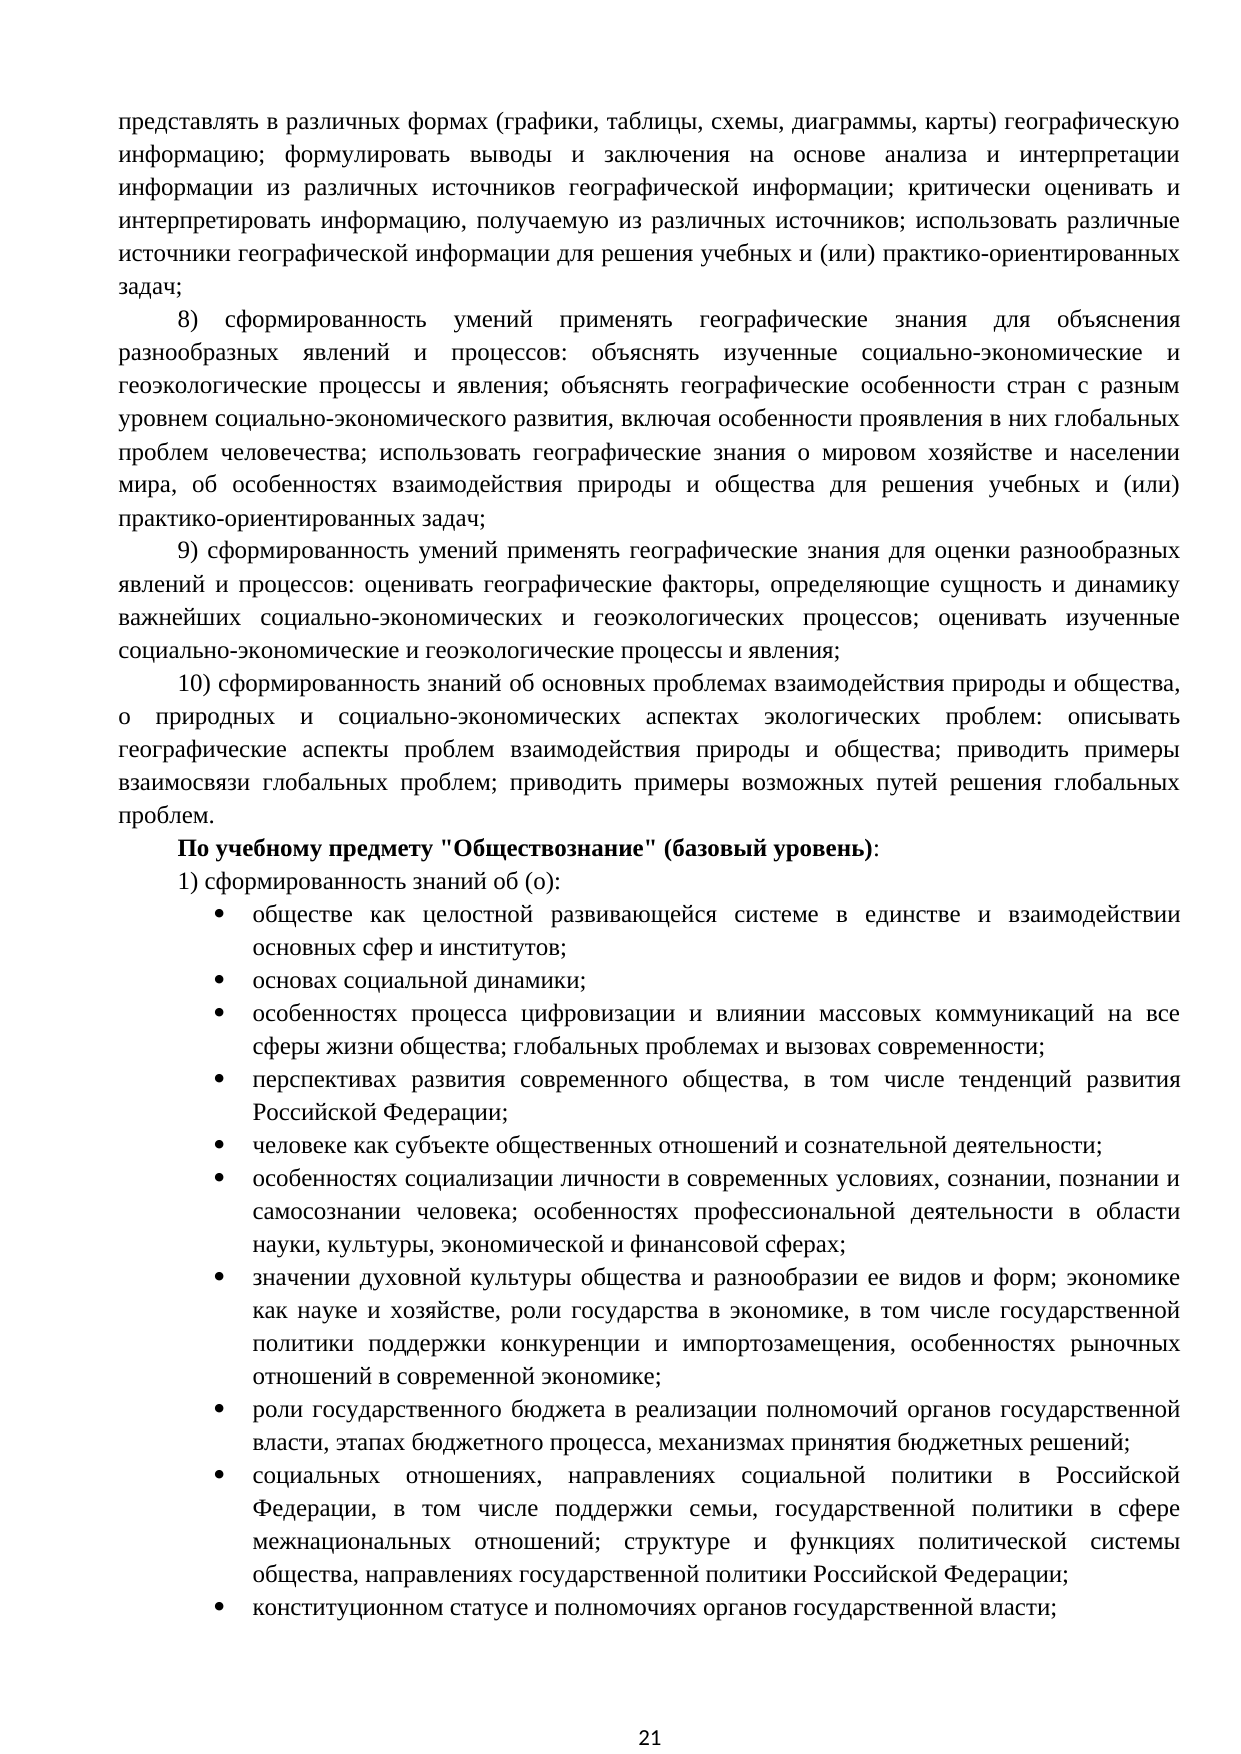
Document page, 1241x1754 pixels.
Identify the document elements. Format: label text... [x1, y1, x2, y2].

text 8) сформированность умений применять географические знания для объяснения разнообразных явлений и процессов: объяснять изученные социально-экономические и геоэкологические процессы и явления; объяснять географические особенности стран с разным уровнем социально-экономического развития, включая особенности проявления в них глобальных проблем человечества; использовать географические знания о мировом хозяйстве и населении мира, об особенностях взаимодействия природы и общества для решения учебных и (или) практико-ориентированных задач; [118, 304, 1181, 531]
list обществе как целостной развивающейся системе в единстве и взаимодействии основных сфер и институтов; [215, 899, 1181, 961]
text 10) сформированность знаний об основных проблемах взаимодействия природы и общества, о природных и социально-экономических аспектах экологических проблем: описывать географические аспекты проблем взаимодействия природы и общества; приводить примеры взаимосвязи глобальных проблем; приводить примеры возможных путей решения глобальных проблем. [118, 668, 1181, 828]
list перспективах развития современного общества, в том числе тенденций развития Российской Федерации; [215, 1064, 1181, 1126]
list социальных отношениях, направлениях социальной политики в Российской Федерации, в том числе поддержки семьи, государственной политики в сфере межнациональных отношений; структуре и функциях политической системы общества, направлениях государственной политики Российской Федерации; [215, 1460, 1181, 1588]
text По учебному предмету "Обществознание" (базовый уровень): [118, 833, 1181, 862]
text 1) сформированность знаний об (о): [118, 866, 1181, 894]
list роли государственного бюджета в реализации полномочий органов государственной власти, этапах бюджетного процесса, механизмах принятия бюджетных решений; [215, 1394, 1181, 1456]
list конституционном статусе и полномочиях органов государственной власти; [215, 1592, 1181, 1621]
list значении духовной культуры общества и разнообразии ее видов и форм; экономике как науке и хозяйстве, роли государства в экономике, в том числе государственной политики поддержки конкуренции и импортозамещения, особенностях рыночных отношений в современной экономике; [215, 1262, 1181, 1390]
text 9) сформированность умений применять географические знания для оценки разнообразных явлений и процессов: оценивать географические факторы, определяющие сущность и динамику важнейших социально-экономических и геоэкологических процессов; оценивать изученные социально-экономические и геоэкологические процессы и явления; [118, 536, 1181, 663]
list основах социальной динамики; [215, 965, 1181, 994]
list особенностях процесса цифровизации и влиянии массовых коммуникаций на все сферы жизни общества; глобальных проблемах и вызовах современности; [215, 998, 1181, 1060]
list человеке как субъекте общественных отношений и сознательной деятельности; [215, 1130, 1181, 1159]
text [118, 106, 1181, 300]
list особенностях социализации личности в современных условиях, сознании, познании и самосознании человека; особенностях профессиональной деятельности в области науки, культуры, экономической и финансовой сферах; [215, 1163, 1181, 1258]
